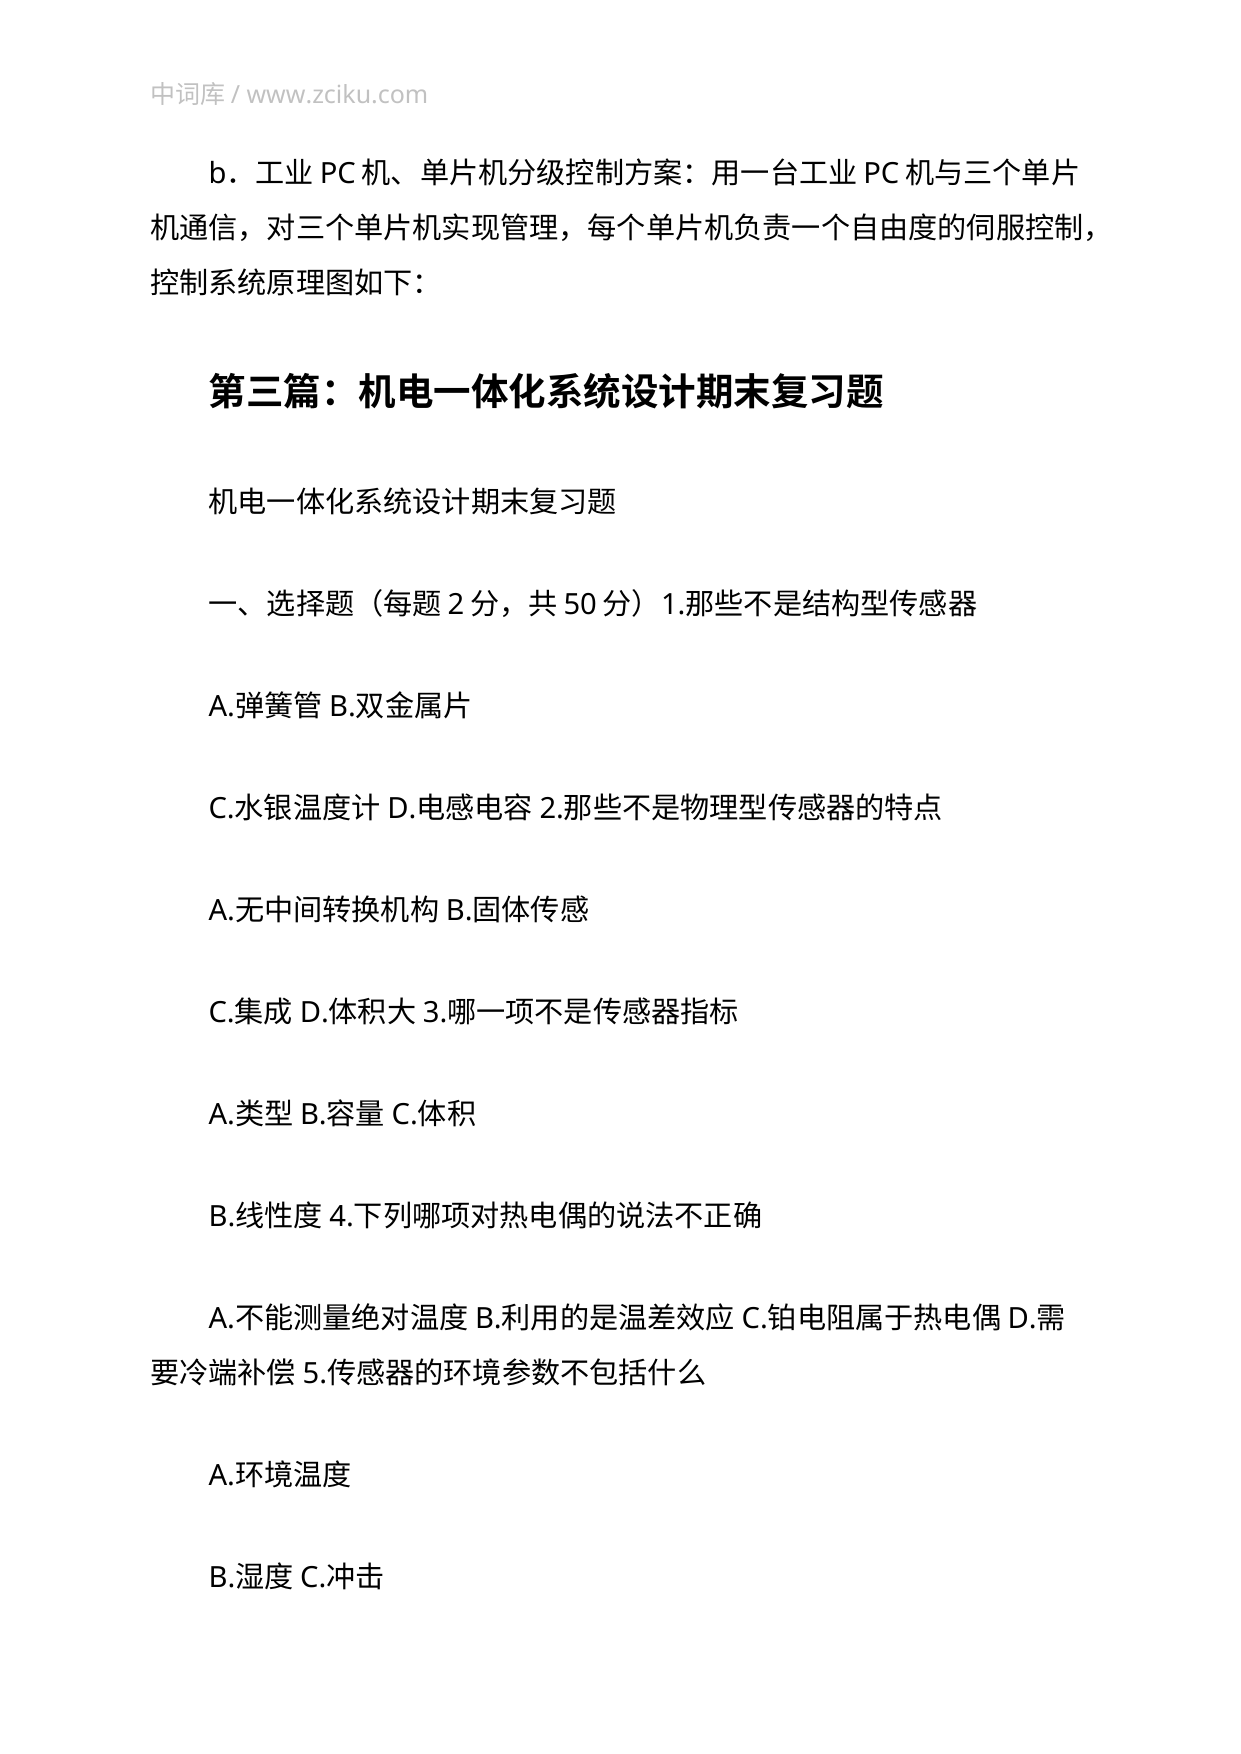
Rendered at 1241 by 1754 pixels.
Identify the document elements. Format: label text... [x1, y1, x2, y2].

text A.不能测量绝对温度 B.利用的是温差效应 C.铂电阻属于热电偶 D.需要冷端补偿 5.传感器的环境参数不包括什么 [150, 1295, 1090, 1392]
text 机电一体化系统设计期末复习题 [150, 479, 1090, 521]
text B.湿度 C.冲击 [150, 1554, 1090, 1596]
text A.环境温度 [150, 1452, 1090, 1494]
text A.无中间转换机构 B.固体传感 [150, 887, 1090, 929]
text B.线性度 4.下列哪项对热电偶的说法不正确 [150, 1193, 1090, 1235]
text 一、选择题（每题2分，共50分）1.那些不是结构型传感器 [150, 581, 1090, 623]
text 第三篇：机电一体化系统设计期末复习题 [150, 362, 1090, 416]
text A.弹簧管 B.双金属片 [150, 683, 1090, 725]
text A.类型 B.容量 C.体积 [150, 1091, 1090, 1133]
text C.集成 D.体积大 3.哪一项不是传感器指标 [150, 989, 1090, 1031]
text C.水银温度计 D.电感电容 2.那些不是物理型传感器的特点 [150, 785, 1090, 827]
text b．工业PC机、单片机分级控制方案：用一台工业PC机与三个单片机通信，对三个单片机实现管理，每个单片机负责一个自由度的伺服控制，控制系统原理图如下： [150, 150, 1090, 302]
